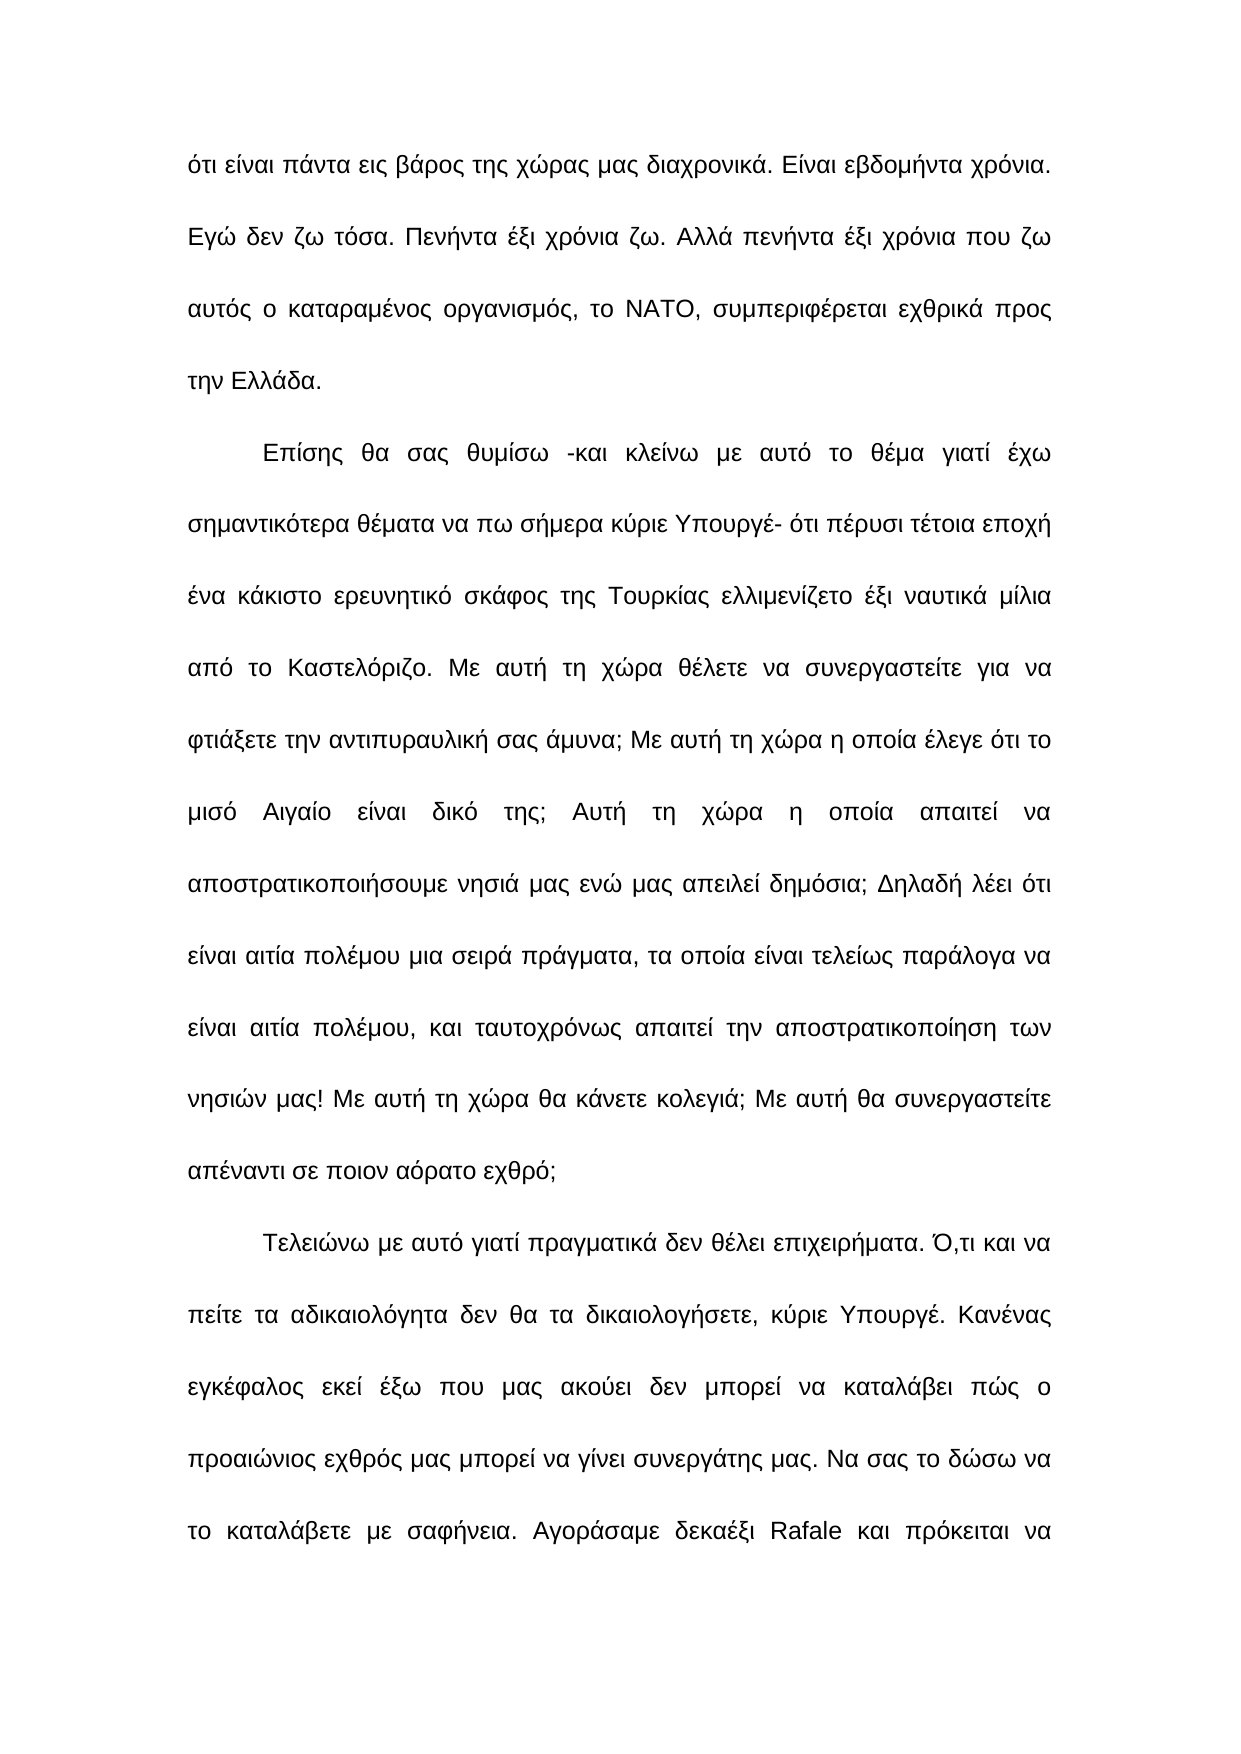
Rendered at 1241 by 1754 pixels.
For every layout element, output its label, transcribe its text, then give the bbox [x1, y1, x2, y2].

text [187, 1228, 1053, 1544]
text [187, 150, 1053, 394]
text Επίσης θα σας θυμίσω -και κλείνω με αυτό το θέμα γιατί έχω σημαντικότερα θέματα να πω σήμερα κύριε Υπουργέ- ότι πέρυσι τέτοια εποχή ένα κάκιστο ερευνητικό σκάφος της Τουρκίας ελλιμενίζετο έξι ναυτικά μίλια από το Καστελόριζο. Με αυτή τη χώρα θέλετε να συνεργαστείτε για να φτιάξετε την αντιπυραυλική σας άμυνα; Με αυτή τη χώρα η οποία έλεγε ότι το μισό Αιγαίο είναι δικό της; Αυτή τη χώρα η οποία απαιτεί να αποστρατικοποιήσουμε νησιά μας ενώ μας απειλεί δημόσια; Δηλαδή λέει ότι είναι αιτία πολέμου μια σειρά πράγματα, τα οποία είναι τελείως παράλογα να είναι αιτία πολέμου, και ταυτοχρόνως απαιτεί την αποστρατικοποίηση των νησιών μας! Με αυτή τη χώρα θα κάνετε κολεγιά; Με αυτή θα συνεργαστείτε απέναντι σε ποιον αόρατο εχθρό; [187, 437, 1053, 1185]
